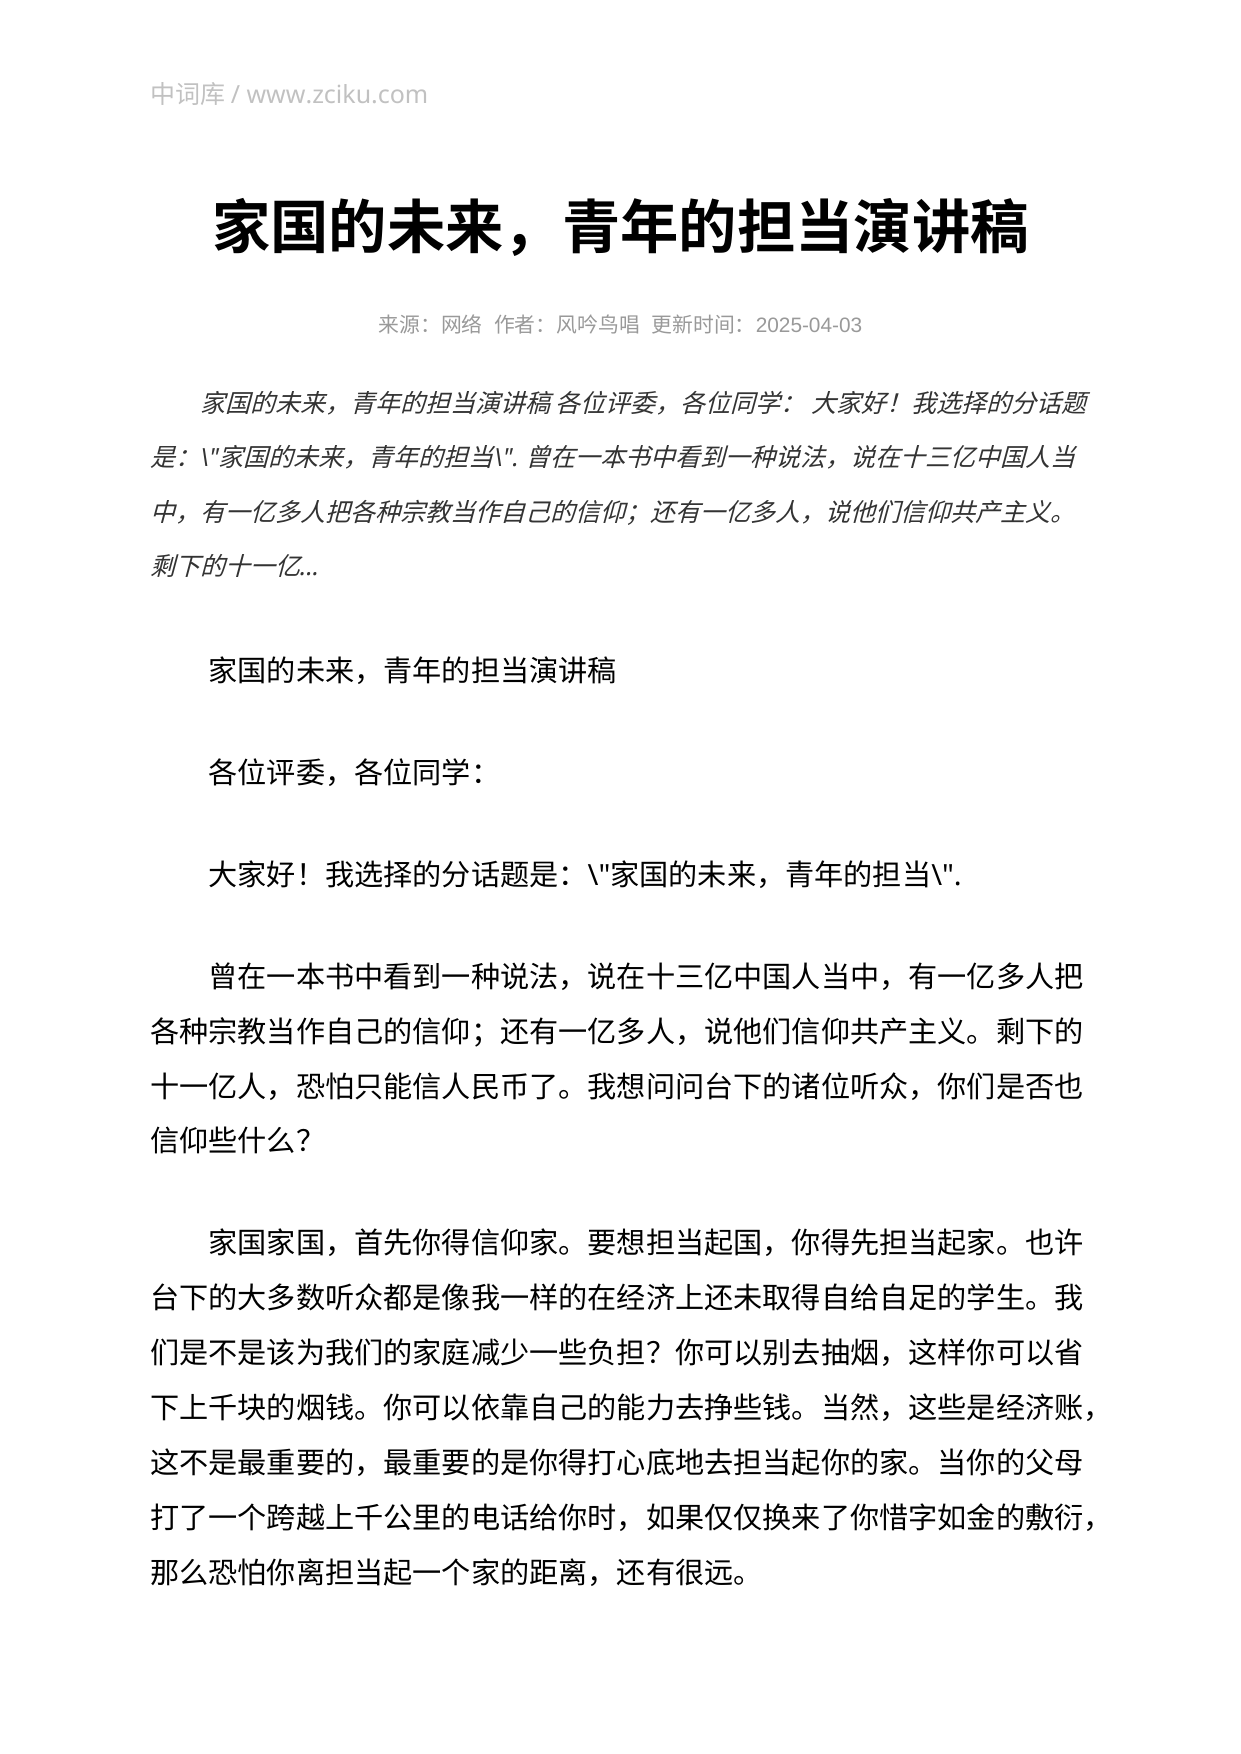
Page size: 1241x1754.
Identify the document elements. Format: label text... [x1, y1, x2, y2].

text 来源：网络 作者：风吟鸟唱 更新时间：2025-04-03 [150, 313, 1090, 337]
text 曾在一本书中看到一种说法，说在十三亿中国人当中，有一亿多人把各种宗教当作自己的信仰；还有一亿多人，说他们信仰共产主义。剩下的十一亿人，恐怕只能信人民币了。我想问问台下的诸位听众，你们是否也信仰些什么？ [150, 953, 1090, 1160]
text 各位评委，各位同学： [150, 749, 1090, 792]
text 家国的未来，青年的担当演讲稿 [150, 648, 1090, 690]
text 大家好！我选择的分话题是：\"家国的未来，青年的担当\". [150, 851, 1090, 894]
text 家国家国，首先你得信仰家。要想担当起国，你得先担当起家。也许台下的大多数听众都是像我一样的在经济上还未取得自给自足的学生。我们是不是该为我们的家庭减少一些负担？你可以别去抽烟，这样你可以省下上千块的烟钱。你可以依靠自己的能力去挣些钱。当然，这些是经济账，这不是最重要的，最重要的是你得打心底地去担当起你的家。当你的父母打了一个跨越上千公里的电话给你时，如果仅仅换来了你惜字如金的敷衍，那么恐怕你离担当起一个家的距离，还有很远。 [150, 1220, 1090, 1591]
subtitle 家国的未来，青年的担当演讲稿 [150, 181, 1090, 266]
text 家国的未来，青年的担当演讲稿 各位评委，各位同学： 大家好！我选择的分话题是：\"家国的未来，青年的担当\". 曾在一本书中看到一种说法，说在十三亿中国人当中，有一亿多人把各种宗教当作自己的信仰；还有一亿多人，说他们信仰共产主义。剩下的十一亿... [150, 383, 1090, 583]
